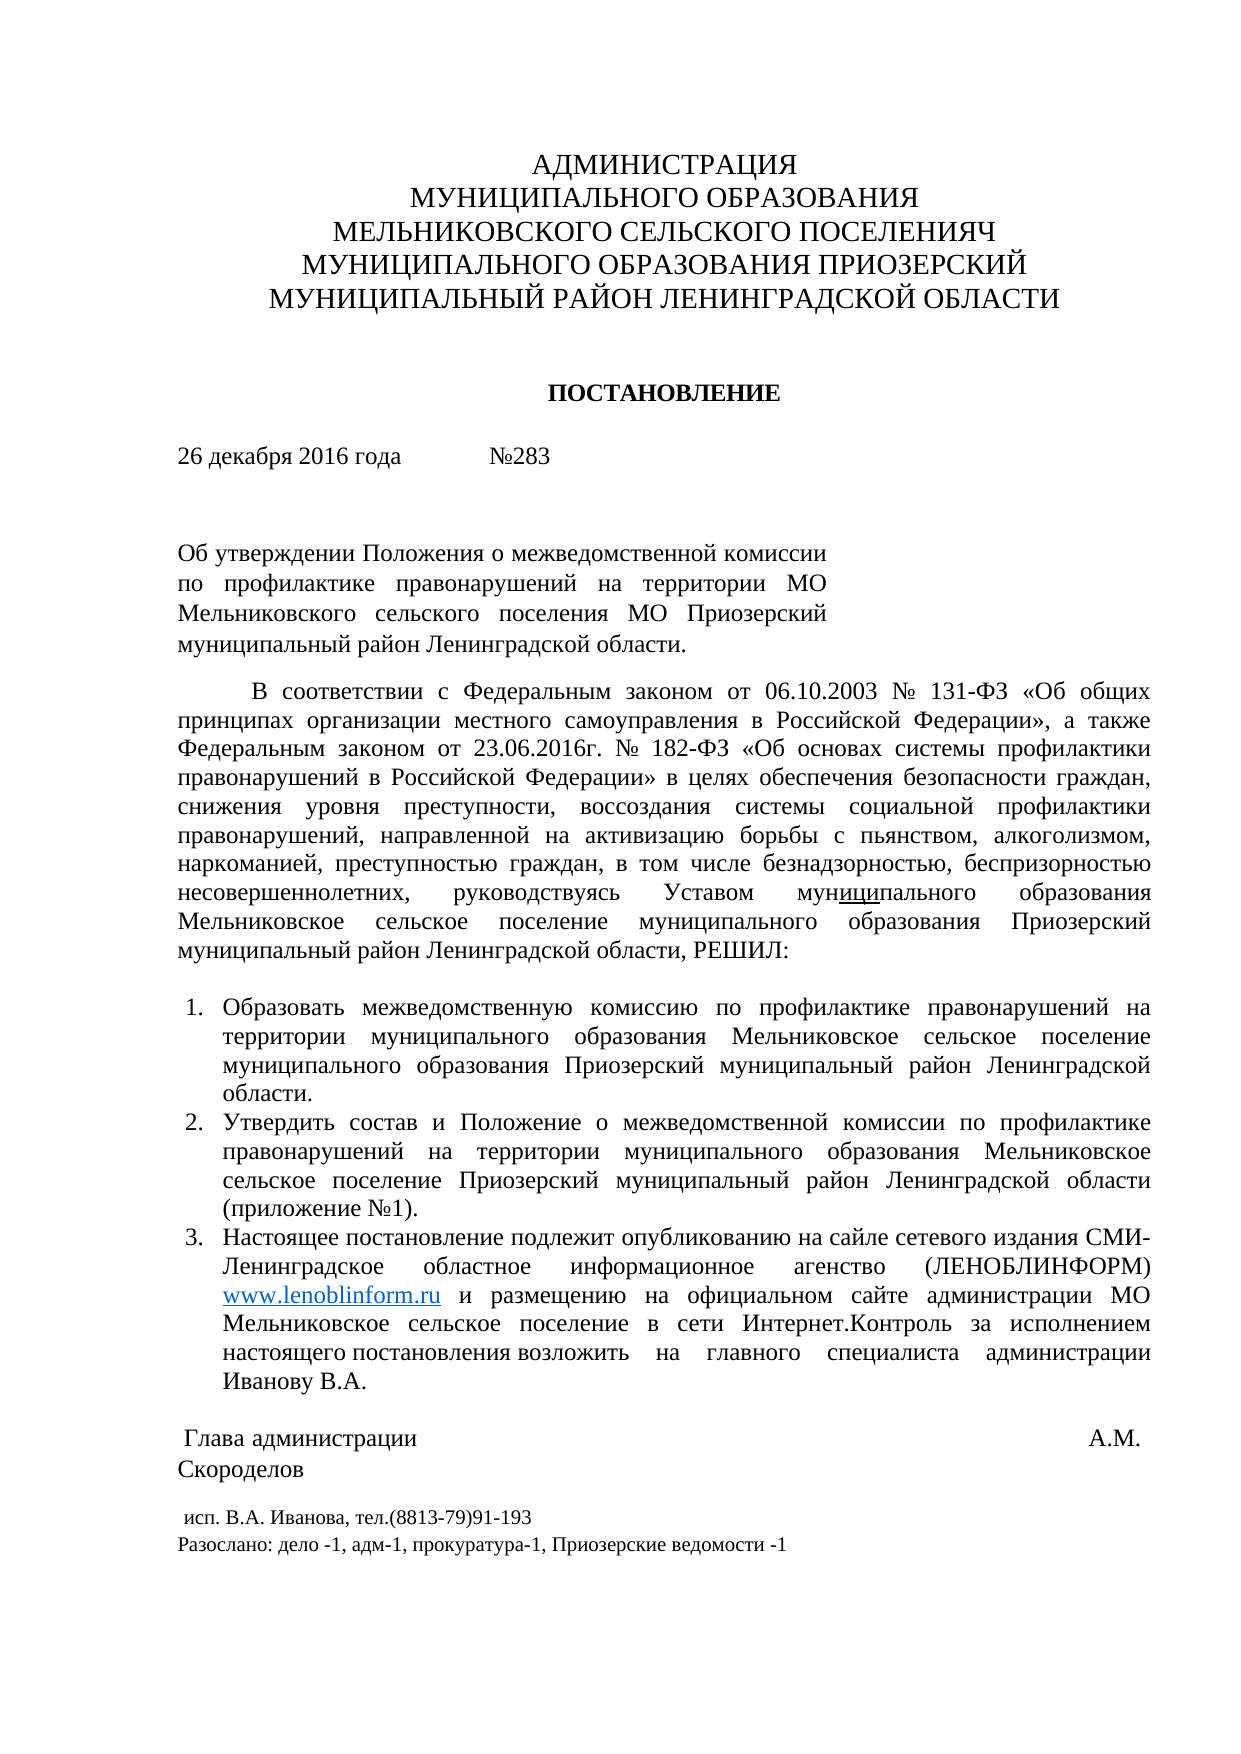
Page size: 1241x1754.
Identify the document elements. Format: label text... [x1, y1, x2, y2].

list Образовать межведомственную комиссию по профилактике правонарушений на территории муниципального образования Мельниковское сельское поселение муниципального образования Приозерский муниципальный район Ленинградской области. [185, 992, 1152, 1107]
text Разослано: дело -1, адм-1, прокуратура-1, Приозерские ведомости -1 [177, 1531, 1152, 1556]
text 26 декабря 2016 года №283 [177, 425, 1152, 475]
text МУНИЦИПАЛЬНОГО ОБРАЗОВАНИЯ [177, 180, 1152, 214]
text Об утверждении Положения о межведомственной комиссии по профилактике правонарушений на территории МО Мельниковского сельского поселения МО Приозерский муниципальный район Ленинградской области. [177, 538, 827, 658]
text Глава администрации А.М. Скороделов [177, 1423, 1152, 1483]
text МЕЛЬНИКОВСКОГО СЕЛЬСКОГО ПОСЕЛЕНИЯЧ [177, 214, 1152, 247]
text МУНИЦИПАЛЬНЫЙ РАЙОН ЛЕНИНГРАДСКОЙ ОБЛАСТИ [177, 281, 1152, 314]
text исп. В.А. Иванова, тел.(8813-79)91-193 [177, 1501, 1152, 1530]
text ПОСТАНОВЛЕНИЕ [177, 378, 1152, 406]
list Утвердить состав и Положение о межведомственной комиссии по профилактике правонарушений на территории муниципального образования Мельниковское сельское поселение Приозерский муниципальный район Ленинградской области (приложение №1). [185, 1107, 1152, 1222]
text АДМИНИСТРАЦИЯ [177, 147, 1152, 180]
list Настоящее постановление подлежит опубликованию на сайле сетевого издания СМИ- Ленинградское областное информационное агенство (ЛЕНОБЛИНФОРМ) www.lenoblinform.ru и размещению на официальном сайте администрации МО Мельниковское сельское поселение в сети Интернет.Контроль за исполнением настоящего постановления возложить на главного специалиста администрации Иванову В.А. [185, 1222, 1152, 1395]
text МУНИЦИПАЛЬНОГО ОБРАЗОВАНИЯ ПРИОЗЕРСКИЙ [177, 247, 1152, 281]
text В соответствии с Федеральным законом от 06.10.2003 № 131-ФЗ «Об общих принципах организации местного самоуправления в Российской Федерации», а также Федеральным законом от 23.06.2016г. № 182-ФЗ «Об основах системы профилактики правонарушений в Российской Федерации» в целях обеспечения безопасности граждан, снижения уровня преступности, воссоздания системы социальной профилактики правонарушений, направленной на активизацию борьбы с пьянством, алкоголизмом, наркоманией, преступностью граждан, в том числе безнадзорностью, беспризорностью несовершеннолетних, руководствуясь Уставом муниципального образования Мельниковское сельское поселение муниципального образования Приозерский муниципальный район Ленинградской области, РЕШИЛ: [177, 676, 1152, 963]
